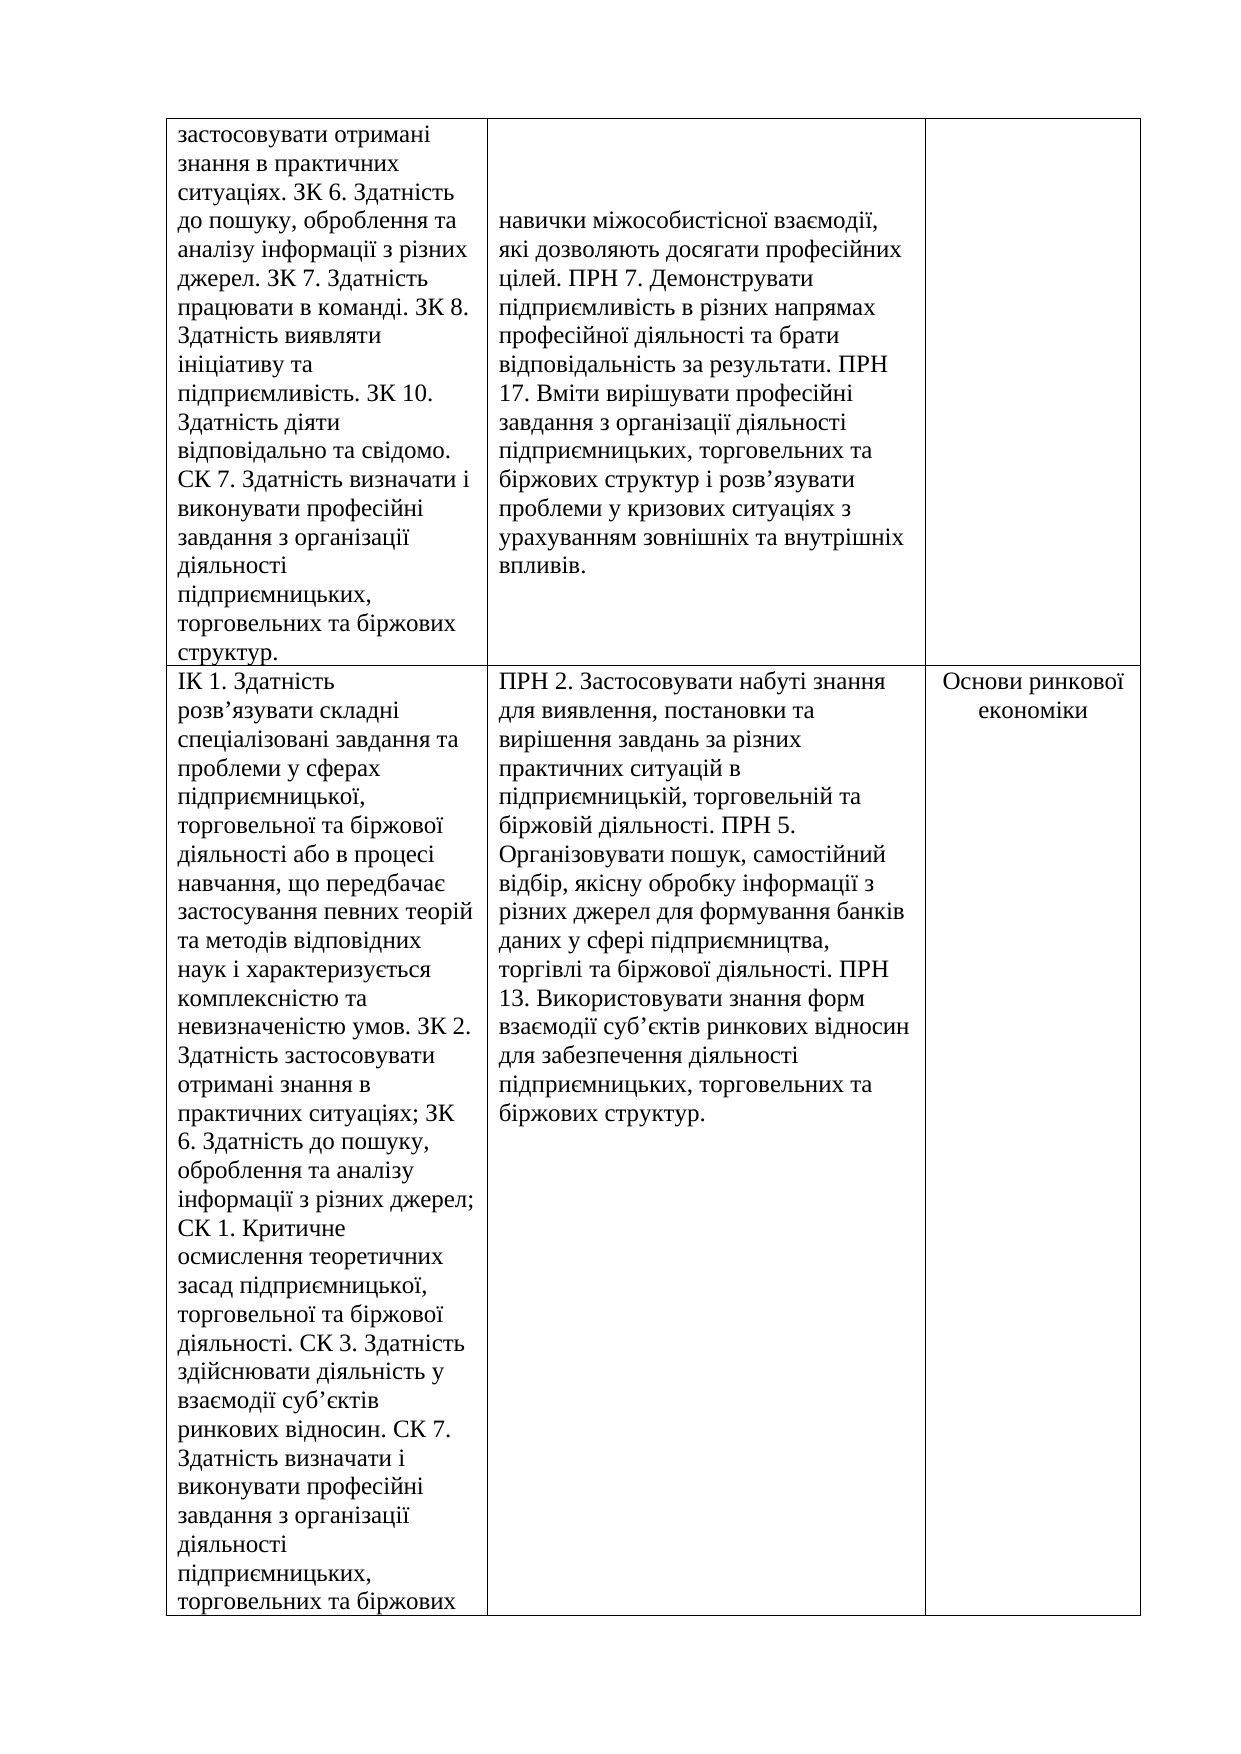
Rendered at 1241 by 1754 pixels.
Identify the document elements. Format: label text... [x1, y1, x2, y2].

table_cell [167, 119, 487, 665]
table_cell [926, 666, 1140, 1615]
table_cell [926, 119, 1140, 665]
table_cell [488, 666, 925, 1615]
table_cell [488, 119, 925, 665]
